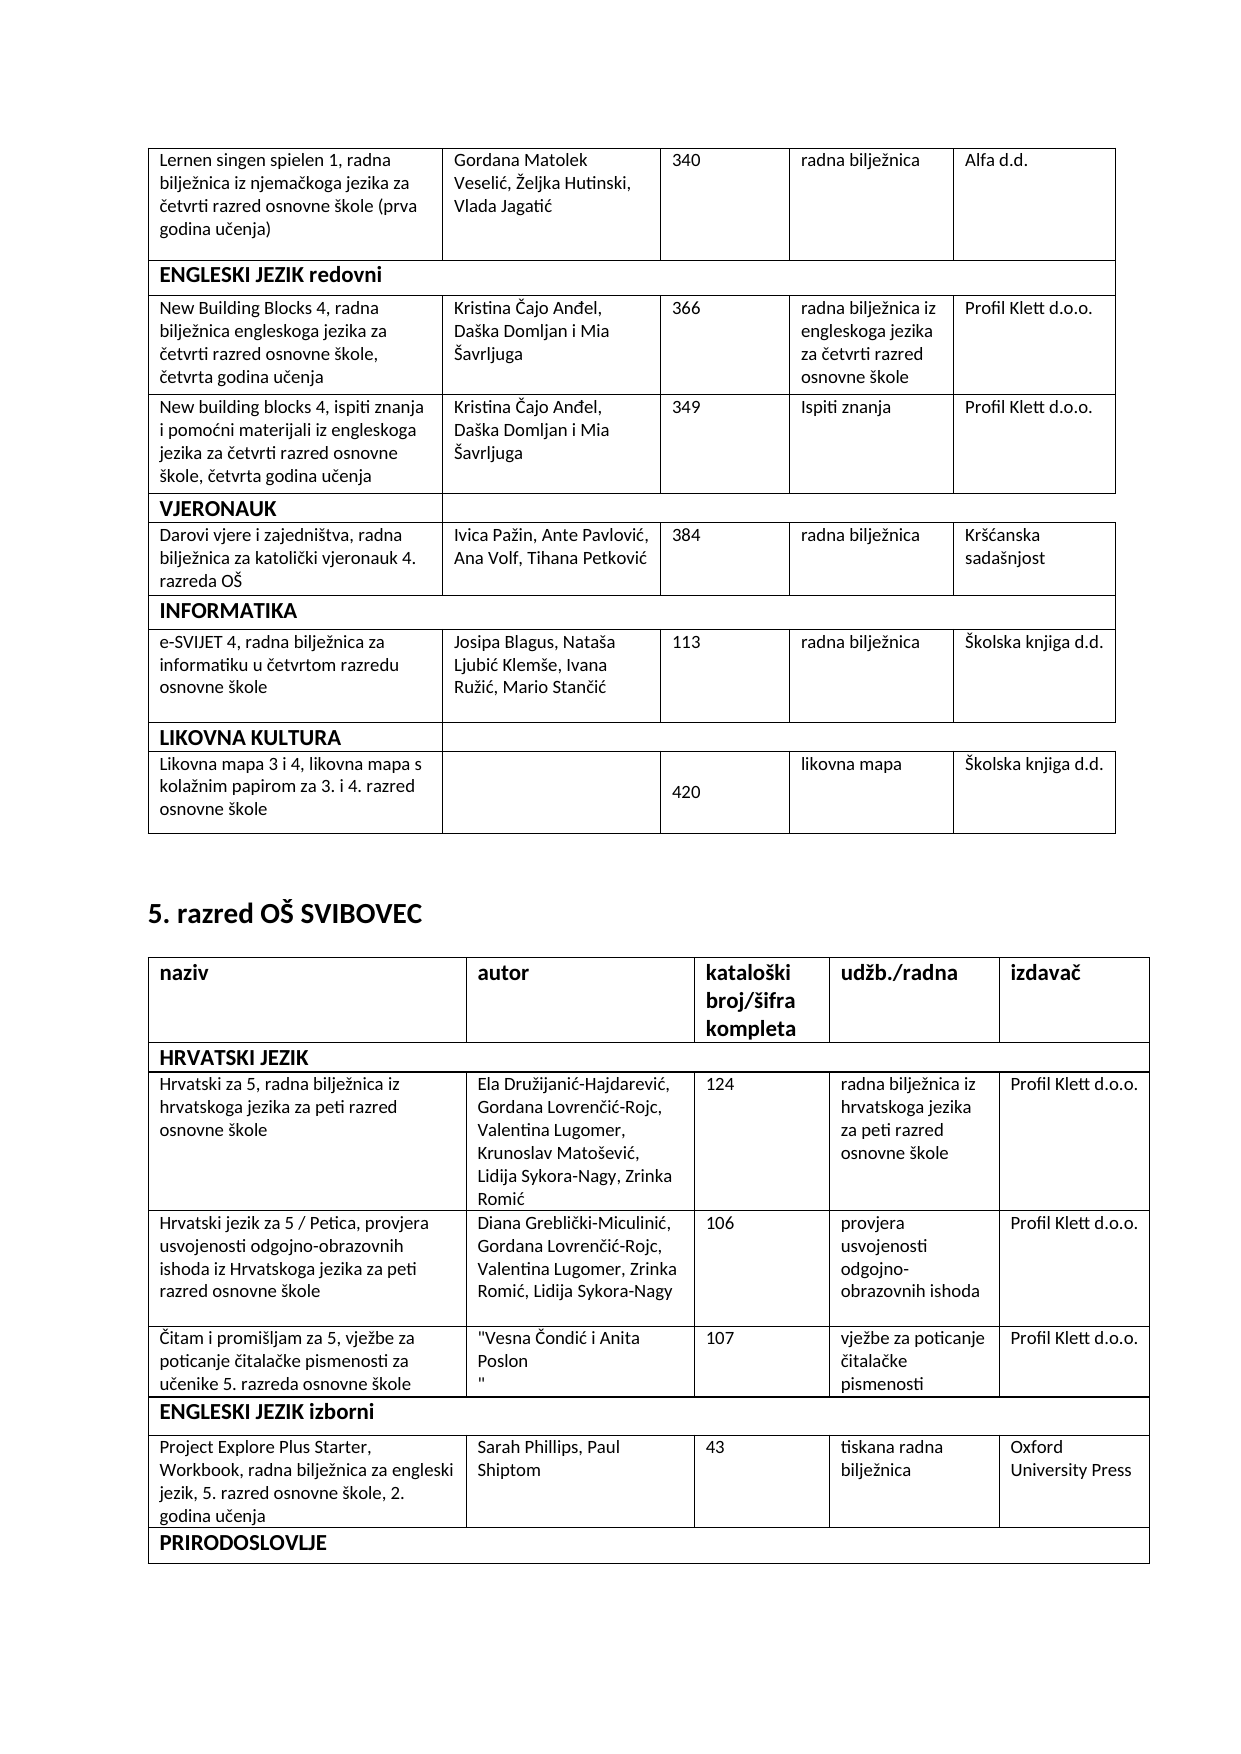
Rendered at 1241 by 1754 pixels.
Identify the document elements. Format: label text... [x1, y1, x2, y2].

table_cell HRVATSKI JEZIK [149, 1043, 1149, 1071]
table_cell New building blocks 4, ispiti znanja i pomoćni materijali iz engleskoga jezika za četvrti razred osnovne škole, četvrta godina učenja [149, 395, 442, 493]
table_cell Ivica Pažin, Ante Pavlović, Ana Volf, Tihana Petković [443, 523, 660, 595]
table_cell Školska knjiga d.d. [954, 752, 1115, 833]
table_cell 107 [695, 1327, 829, 1396]
table_cell e-SVIJET 4, radna bilježnica za informatiku u četvrtom razredu osnovne škole [149, 630, 442, 722]
table_cell 124 [695, 1073, 829, 1210]
table_cell Project Explore Plus Starter, Workbook, radna bilježnica za engleski jezik, 5. razred osnovne škole, 2. godina učenja [149, 1436, 466, 1527]
table_cell 420 [661, 752, 789, 833]
table_header autor [467, 958, 694, 1042]
table_cell Ispiti znanja [790, 395, 953, 493]
table_cell Profil Klett d.o.o. [1000, 1073, 1149, 1210]
table_cell "Vesna Čondić i Anita Poslon " [467, 1327, 694, 1396]
table_cell Alfa d.d. [954, 149, 1115, 259]
table_cell Diana Greblički-Miculinić, Gordana Lovrenčić-Rojc, Valentina Lugomer, Zrinka Romić, Lidija Sykora-Nagy [467, 1211, 694, 1326]
table_cell New Building Blocks 4, radna bilježnica engleskoga jezika za četvrti razred osnovne škole, četvrta godina učenja [149, 296, 442, 394]
table_cell Kršćanska sadašnjost [954, 523, 1115, 595]
table_cell Kristina Čajo Anđel, Daška Domljan i Mia Šavrljuga [443, 395, 660, 493]
table_cell VJERONAUK [149, 494, 442, 522]
table_cell Profil Klett d.o.o. [954, 395, 1115, 493]
table_cell 366 [661, 296, 789, 394]
table_cell ENGLESKI JEZIK izborni [149, 1398, 1149, 1434]
text 5. razred OŠ SVIBOVEC [148, 895, 1093, 931]
table_cell [443, 752, 660, 833]
table_cell radna bilježnica iz hrvatskoga jezika za peti razred osnovne škole [830, 1073, 999, 1210]
table_cell INFORMATIKA [149, 596, 1115, 629]
table_cell Profil Klett d.o.o. [954, 296, 1115, 394]
table_cell Profil Klett d.o.o. [1000, 1327, 1149, 1396]
table_cell radna bilježnica iz engleskoga jezika za četvrti razred osnovne škole [790, 296, 953, 394]
table_cell 384 [661, 523, 789, 595]
table_header kataloški broj/šifra kompleta [695, 958, 829, 1042]
table_cell radna bilježnica [790, 630, 953, 722]
table_cell Kristina Čajo Anđel, Daška Domljan i Mia Šavrljuga [443, 296, 660, 394]
table_cell likovna mapa [790, 752, 953, 833]
table_cell vježbe za poticanje čitalačke pismenosti [830, 1327, 999, 1396]
table_cell 106 [695, 1211, 829, 1326]
table_cell tiskana radna bilježnica [830, 1436, 999, 1527]
table_cell Gordana Matolek Veselić, Željka Hutinski, Vlada Jagatić [443, 149, 660, 259]
table_cell radna bilježnica [790, 523, 953, 595]
table_cell Josipa Blagus, Nataša Ljubić Klemše, Ivana Ružić, Mario Stančić [443, 630, 660, 722]
table_cell 43 [695, 1436, 829, 1527]
table_cell ENGLESKI JEZIK redovni [149, 261, 1115, 295]
table_cell 349 [661, 395, 789, 493]
table_cell Ela Družijanić-Hajdarević, Gordana Lovrenčić-Rojc, Valentina Lugomer, Krunoslav Matošević, Lidija Sykora-Nagy, Zrinka Romić [467, 1073, 694, 1210]
table_cell Hrvatski jezik za 5 / Petica, provjera usvojenosti odgojno-obrazovnih ishoda iz Hrvatskoga jezika za peti razred osnovne škole [149, 1211, 466, 1326]
table_header izdavač [1000, 958, 1149, 1042]
table_header udžb./radna [830, 958, 999, 1042]
table_cell Darovi vjere i zajedništva, radna bilježnica za katolički vjeronauk 4. razreda OŠ [149, 523, 442, 595]
table_cell 340 [661, 149, 789, 259]
table_cell Hrvatski za 5, radna bilježnica iz hrvatskoga jezika za peti razred osnovne škole [149, 1073, 466, 1210]
table_cell Školska knjiga d.d. [954, 630, 1115, 722]
table_cell 113 [661, 630, 789, 722]
table_cell provjera usvojenosti odgojno-obrazovnih ishoda [830, 1211, 999, 1326]
table_cell Lernen singen spielen 1, radna bilježnica iz njemačkoga jezika za četvrti razred osnovne škole (prva godina učenja) [149, 149, 442, 259]
table_header naziv [149, 958, 466, 1042]
table_cell Profil Klett d.o.o. [1000, 1211, 1149, 1326]
table_cell PRIRODOSLOVLJE [149, 1528, 1149, 1563]
table_cell Sarah Phillips, Paul Shiptom [467, 1436, 694, 1527]
table_cell Likovna mapa 3 i 4, likovna mapa s kolažnim papirom za 3. i 4. razred osnovne škole [149, 752, 442, 833]
table_cell LIKOVNA KULTURA [149, 723, 442, 751]
table_cell Čitam i promišljam za 5, vježbe za poticanje čitalačke pismenosti za učenike 5. razreda osnovne škole [149, 1327, 466, 1396]
table_cell radna bilježnica [790, 149, 953, 259]
table_cell Oxford University Press [1000, 1436, 1149, 1527]
